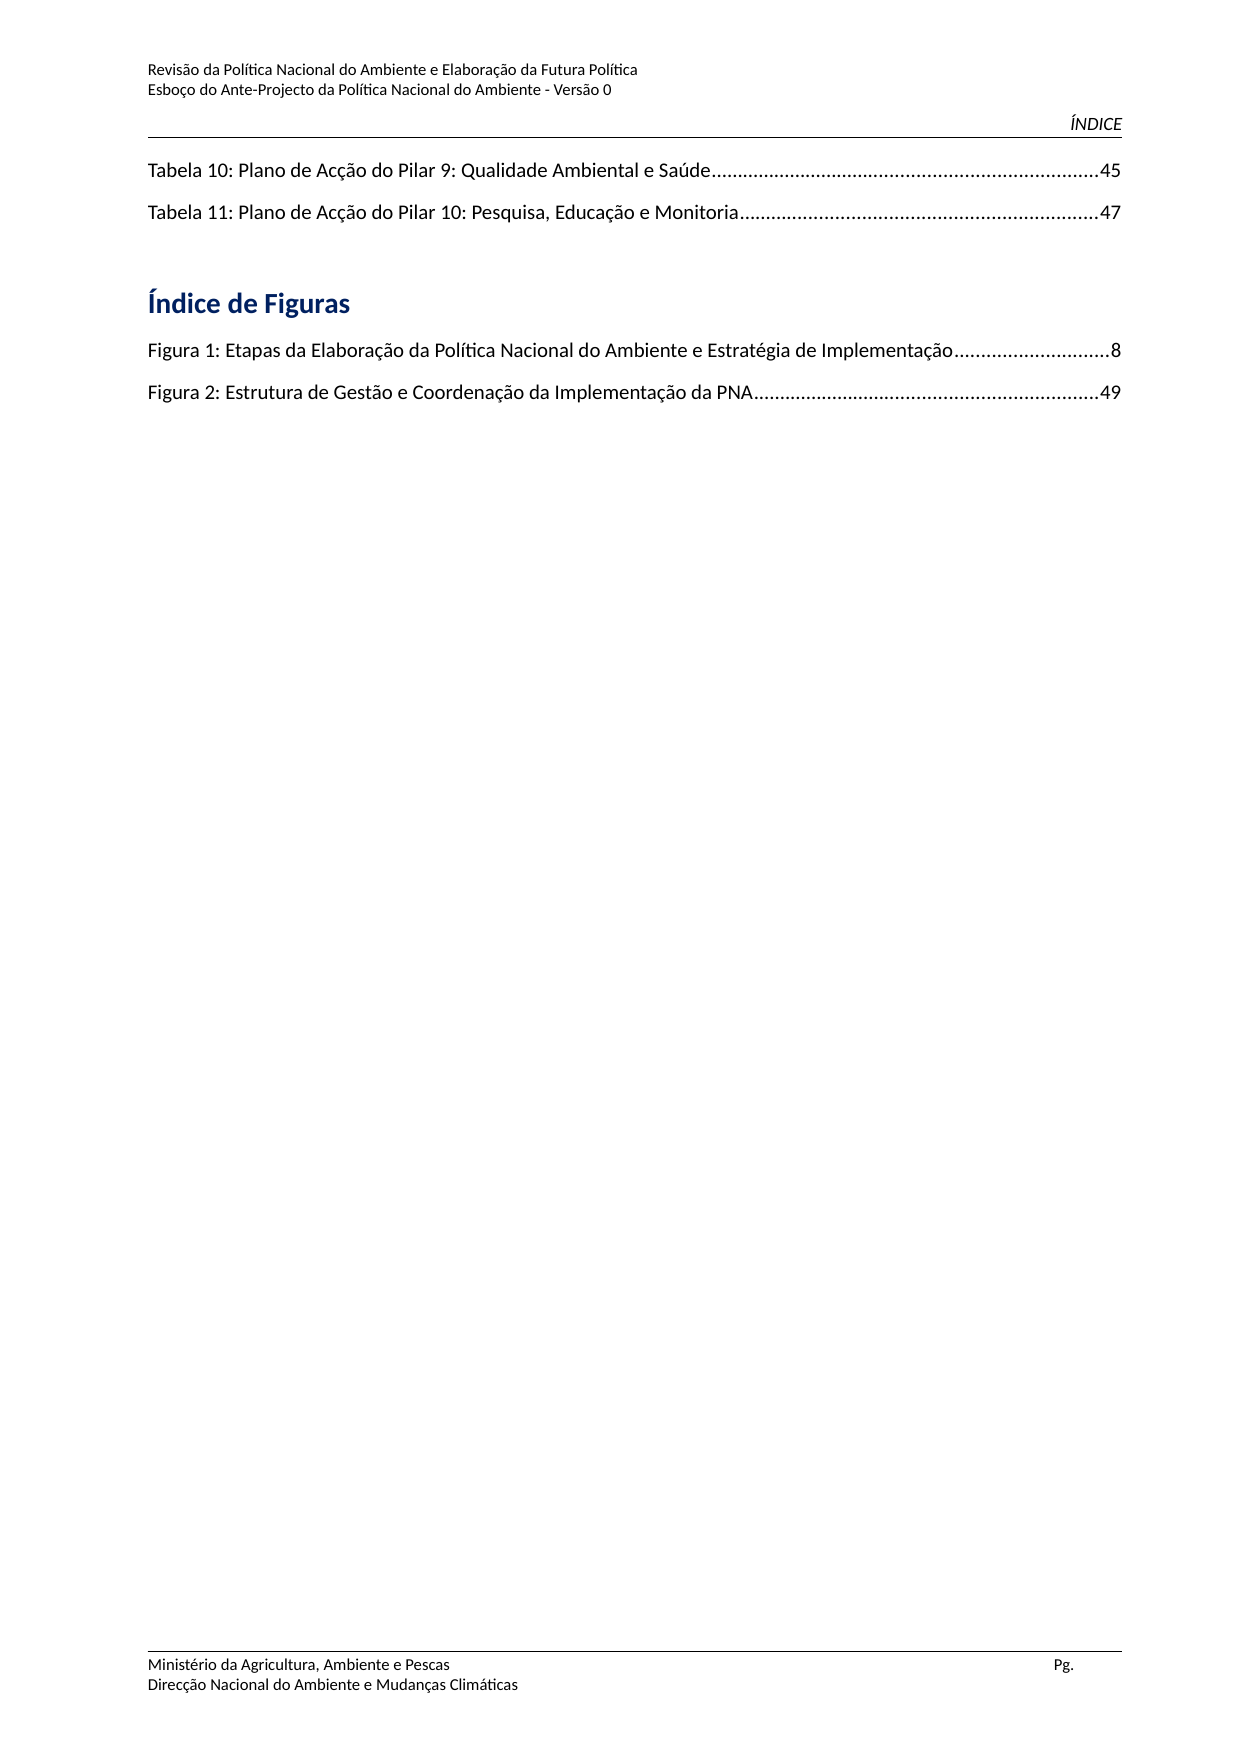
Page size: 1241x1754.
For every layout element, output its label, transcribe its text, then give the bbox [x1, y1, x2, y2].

text Figura 1: Etapas da Elaboração da Política Nacional do Ambiente e Estratégia de Implementação 8 [148, 333, 1122, 363]
text Tabela 11: Plano de Acção do Pilar 10: Pesquisa, Educação e Monitoria 47 [148, 195, 1122, 224]
text Figura 2: Estrutura de Gestão e Coordenação da Implementação da PNA 49 [148, 375, 1122, 404]
text Tabela 10: Plano de Acção do Pilar 9: Qualidade Ambiental e Saúde 45 [148, 153, 1122, 183]
text Índice de Figuras [148, 285, 1122, 321]
